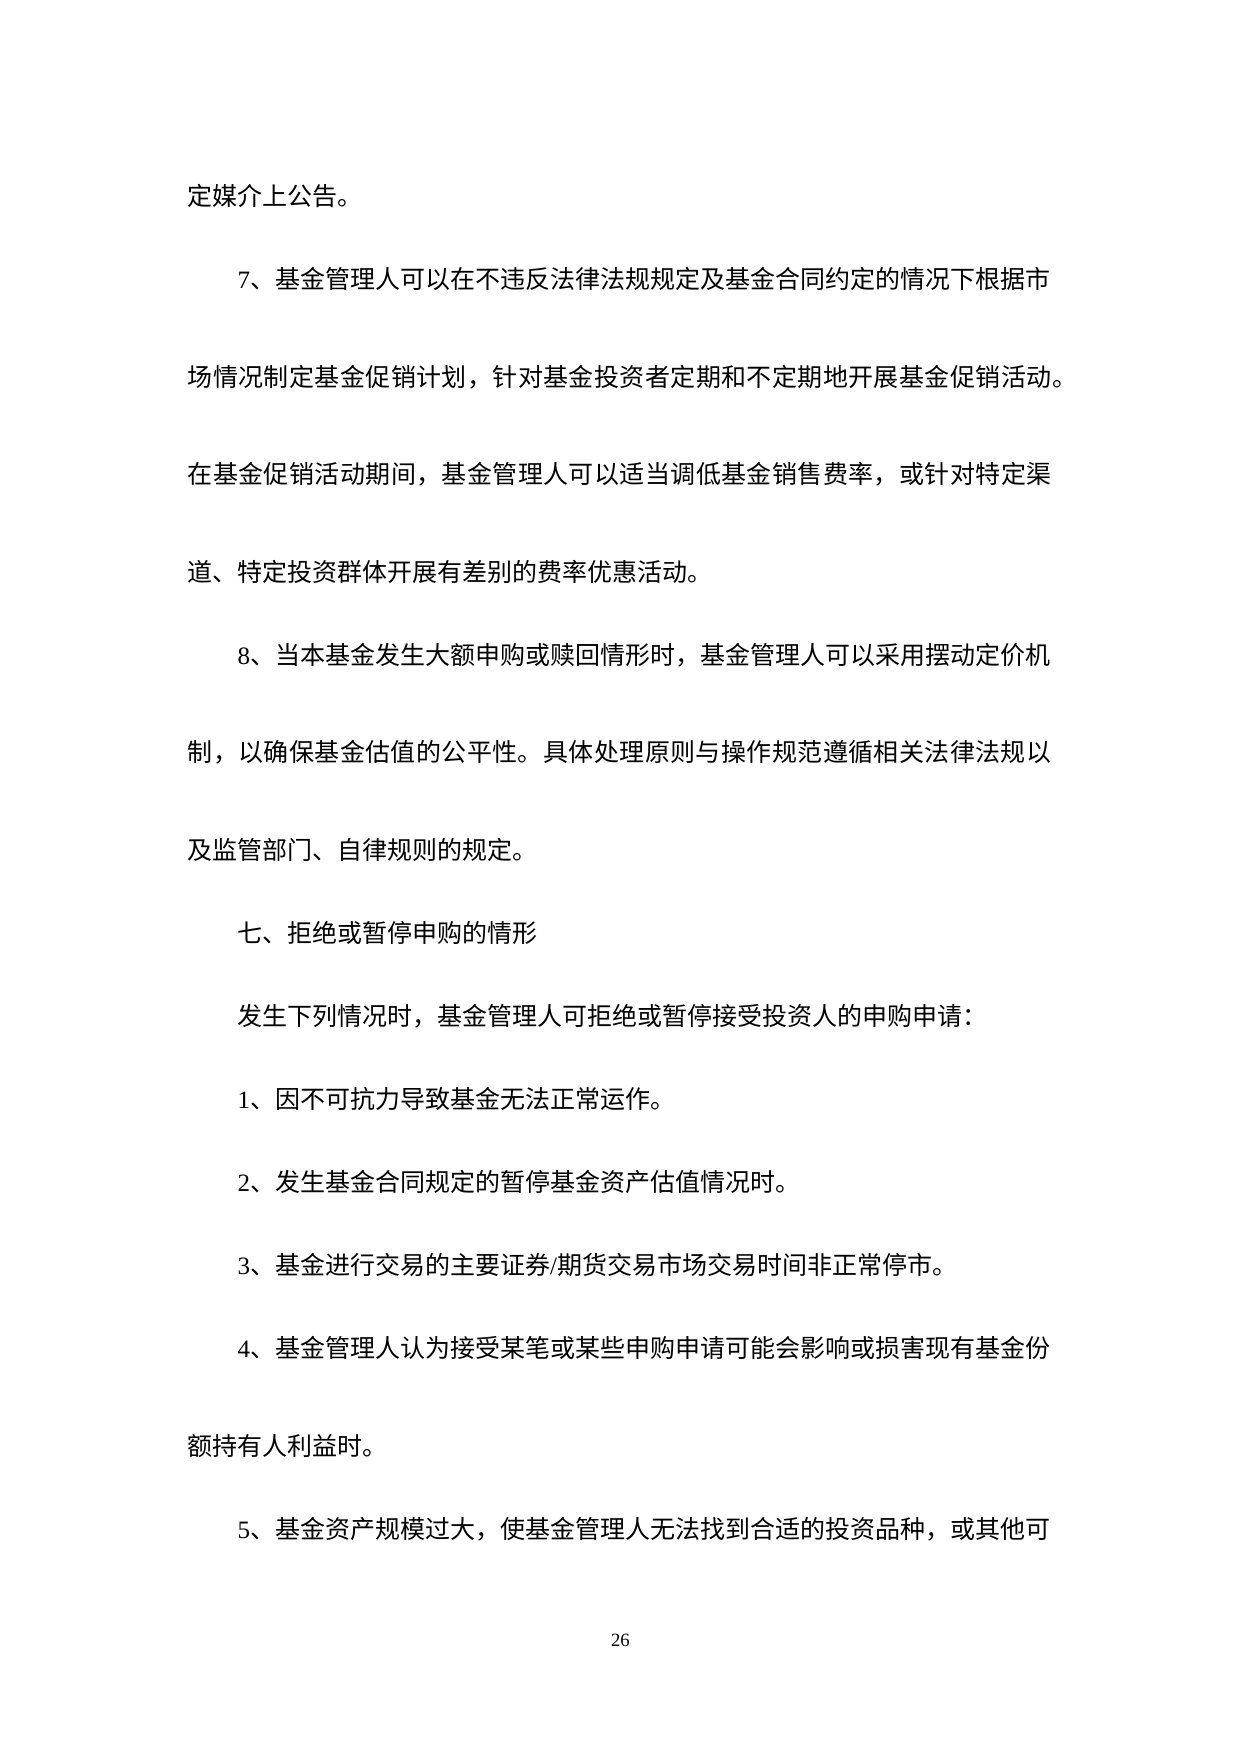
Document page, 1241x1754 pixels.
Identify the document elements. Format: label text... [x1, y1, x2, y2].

text 发生下列情况时，基金管理人可拒绝或暂停接受投资人的申购申请： [187, 982, 1053, 1047]
text 1、因不可抗力导致基金无法正常运作。 [187, 1065, 1053, 1130]
text 4、基金管理人认为接受某笔或某些申购申请可能会影响或损害现有基金份额持有人利益时。 [187, 1314, 1053, 1477]
text 七、拒绝或暂停申购的情形 [187, 899, 1053, 964]
text 7、基金管理人可以在不违反法律法规规定及基金合同约定的情况下根据市场情况制定基金促销计划，针对基金投资者定期和不定期地开展基金促销活动。在基金促销活动期间，基金管理人可以适当调低基金销售费率，或针对特定渠道、特定投资群体开展有差别的费率优惠活动。 [187, 245, 1053, 603]
text 2、发生基金合同规定的暂停基金资产估值情况时。 [187, 1148, 1053, 1213]
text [187, 162, 1053, 227]
text 3、基金进行交易的主要证券/期货交易市场交易时间非正常停市。 [187, 1231, 1053, 1296]
text 8、当本基金发生大额申购或赎回情形时，基金管理人可以采用摆动定价机制，以确保基金估值的公平性。具体处理原则与操作规范遵循相关法律法规以及监管部门、自律规则的规定。 [187, 621, 1053, 881]
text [187, 1495, 1053, 1560]
